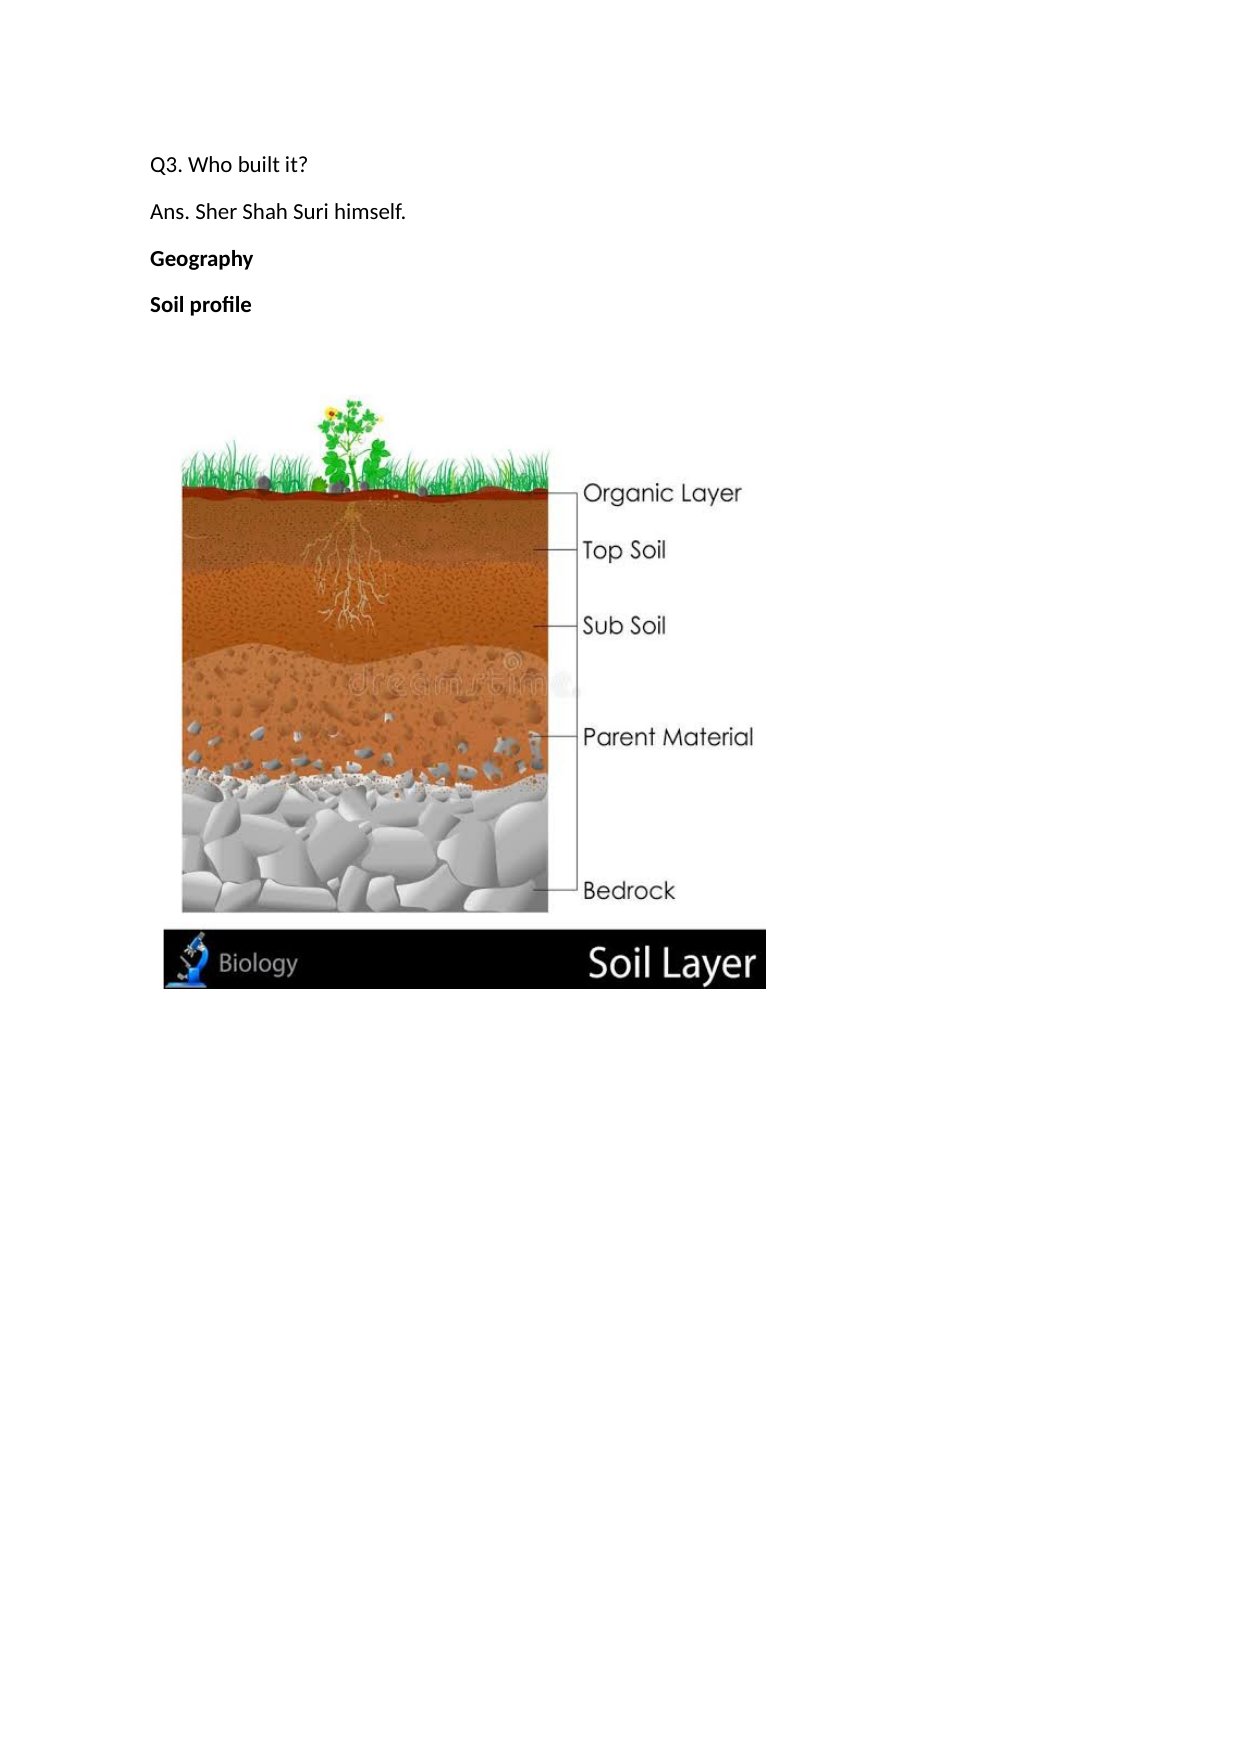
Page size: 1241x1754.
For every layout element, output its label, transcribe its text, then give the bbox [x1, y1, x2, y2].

text Ans. Sher Shah Suri himself. [150, 197, 1090, 225]
text Soil profile [150, 291, 1090, 319]
picture [163, 358, 766, 989]
text Q3. Who built it? [150, 150, 1090, 178]
text Geography [150, 244, 1090, 272]
